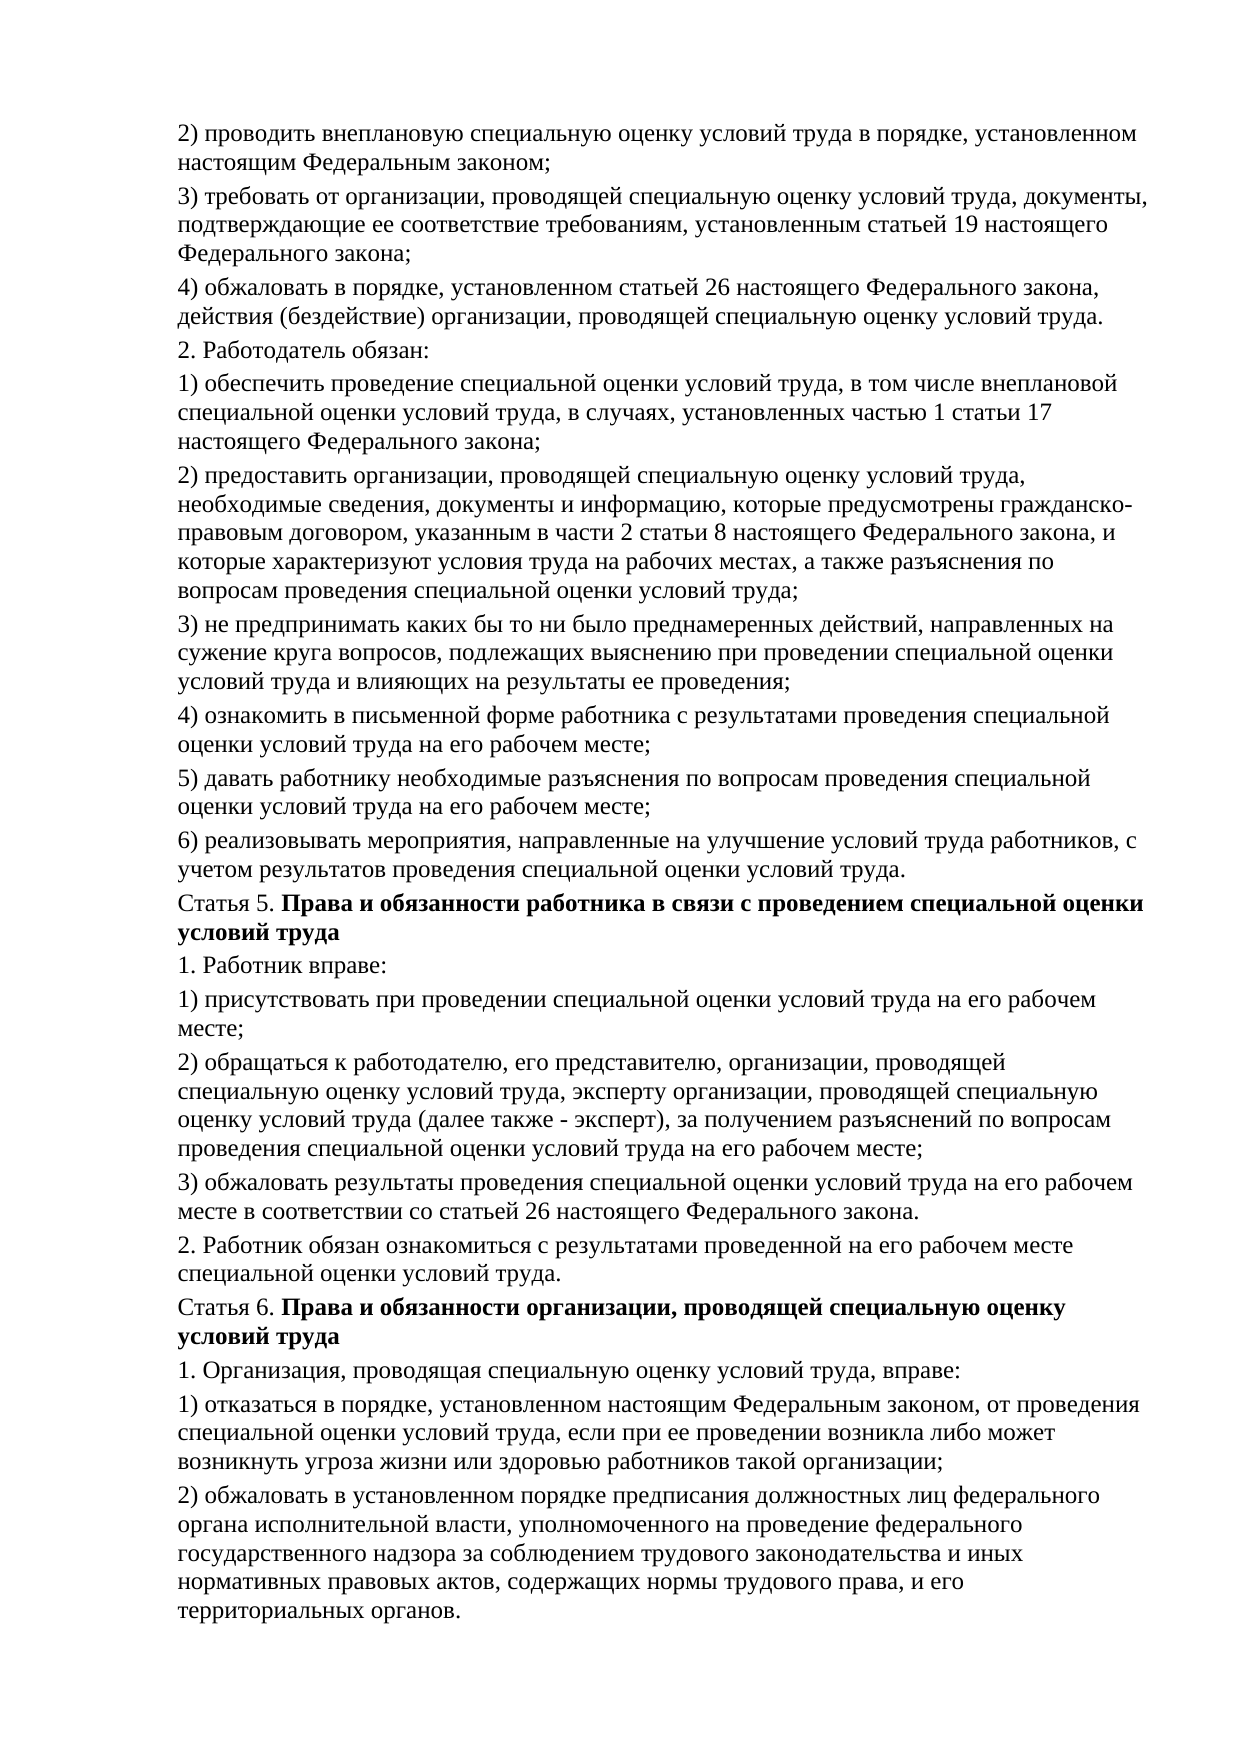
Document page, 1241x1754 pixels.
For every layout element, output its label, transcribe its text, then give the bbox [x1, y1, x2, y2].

text 1. Работник вправе: [177, 951, 1152, 979]
text 2) предоставить организации, проводящей специальную оценку условий труда, необходимые сведения, документы и информацию, которые предусмотрены гражданско-правовым договором, указанным в части 2 статьи 8 настоящего Федерального закона, и которые характеризуют условия труда на рабочих местах, а также разъяснения по вопросам проведения специальной оценки условий труда; [177, 460, 1152, 604]
text 3) требовать от организации, проводящей специальную оценку условий труда, документы, подтверждающие ее соответствие требованиям, установленным статьей 19 настоящего Федерального закона; [177, 181, 1152, 267]
text 1. Организация, проводящая специальную оценку условий труда, вправе: [177, 1355, 1152, 1384]
text 2) проводить внеплановую специальную оценку условий труда в порядке, установленном настоящим Федеральным законом; [177, 118, 1152, 176]
text 3) не предпринимать каких бы то ни было преднамеренных действий, направленных на сужение круга вопросов, подлежащих выяснению при проведении специальной оценки условий труда и влияющих на результаты ее проведения; [177, 609, 1152, 695]
text 1) присутствовать при проведении специальной оценки условий труда на его рабочем месте; [177, 984, 1152, 1042]
text 2) обжаловать в установленном порядке предписания должностных лиц федерального органа исполнительной власти, уполномоченного на проведение федерального государственного надзора за соблюдением трудового законодательства и иных нормативных правовых актов, содержащих нормы трудового права, и его территориальных органов. [177, 1480, 1152, 1624]
text Статья 6. Права и обязанности организации, проводящей специальную оценку условий труда [177, 1292, 1152, 1350]
text 1) обеспечить проведение специальной оценки условий труда, в том числе внеплановой специальной оценки условий труда, в случаях, установленных частью 1 статьи 17 настоящего Федерального закона; [177, 368, 1152, 455]
text 1) отказаться в порядке, установленном настоящим Федеральным законом, от проведения специальной оценки условий труда, если при ее проведении возникла либо может возникнуть угроза жизни или здоровью работников такой организации; [177, 1389, 1152, 1475]
text 4) ознакомить в письменной форме работника с результатами проведения специальной оценки условий труда на его рабочем месте; [177, 700, 1152, 758]
text 2. Работодатель обязан: [177, 335, 1152, 363]
text Статья 5. Права и обязанности работника в связи с проведением специальной оценки условий труда [177, 888, 1152, 945]
text 2. Работник обязан ознакомиться с результатами проведенной на его рабочем месте специальной оценки условий труда. [177, 1230, 1152, 1287]
text 2) обращаться к работодателю, его представителю, организации, проводящей специальную оценку условий труда, эксперту организации, проводящей специальную оценку условий труда (далее также - эксперт), за получением разъяснений по вопросам проведения специальной оценки условий труда на его рабочем месте; [177, 1047, 1152, 1162]
text 6) реализовывать мероприятия, направленные на улучшение условий труда работников, с учетом результатов проведения специальной оценки условий труда. [177, 825, 1152, 883]
text 4) обжаловать в порядке, установленном статьей 26 настоящего Федерального закона, действия (бездействие) организации, проводящей специальную оценку условий труда. [177, 272, 1152, 329]
text 3) обжаловать результаты проведения специальной оценки условий труда на его рабочем месте в соответствии со статьей 26 настоящего Федерального закона. [177, 1167, 1152, 1224]
text 5) давать работнику необходимые разъяснения по вопросам проведения специальной оценки условий труда на его рабочем месте; [177, 763, 1152, 820]
